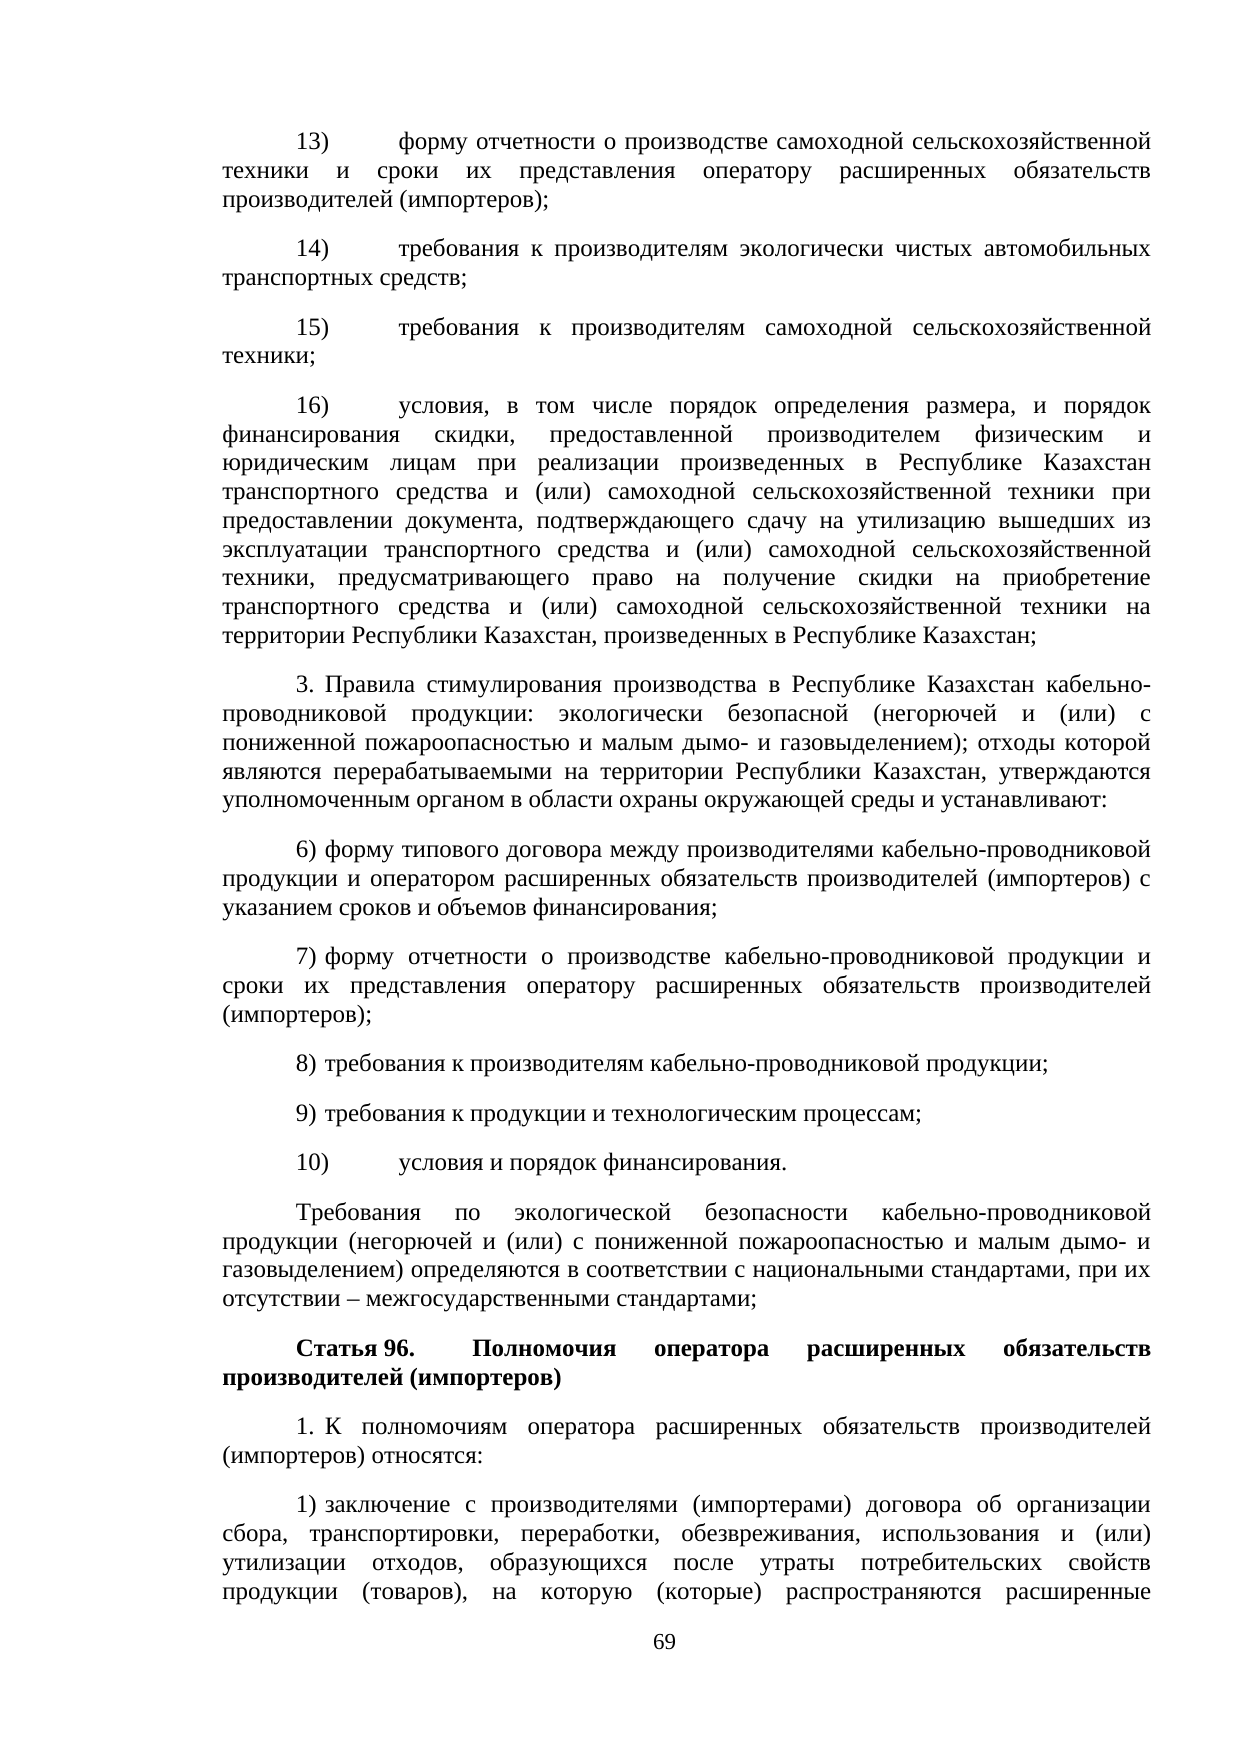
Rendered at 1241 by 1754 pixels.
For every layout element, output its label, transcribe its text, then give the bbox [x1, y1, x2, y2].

list форму типового договора между производителями кабельно-проводниковой продукции и оператором расширенных обязательств производителей (импортеров) с указанием сроков и объемов финансирования; [222, 834, 1152, 920]
text Требования по экологической безопасности кабельно-проводниковой продукции (негорючей и (или) с пониженной пожароопасностью и малым дымо- и газовыделением) определяются в соответствии с национальными стандартами, при их отсутствии – межгосударственными стандартами; [222, 1197, 1152, 1312]
subtitle Полномочия оператора расширенных обязательств производителей (импортеров) [222, 1333, 1152, 1390]
list форму отчетности о производстве самоходной сельскохозяйственной техники и сроки их представления оператору расширенных обязательств производителей (импортеров); [222, 126, 1152, 212]
list условия, в том числе порядок определения размера, и порядок финансирования скидки, предоставленной производителем физическим и юридическим лицам при реализации произведенных в Республике Казахстан транспортного средства и (или) самоходной сельскохозяйственной техники при предоставлении документа, подтверждающего сдачу на утилизацию вышедших из эксплуатации транспортного средства и (или) самоходной сельскохозяйственной техники, предусматривающего право на получение скидки на приобретение транспортного средства и (или) самоходной сельскохозяйственной техники на территории Республики Казахстан, произведенных в Республике Казахстан; [222, 390, 1152, 649]
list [222, 1489, 1152, 1604]
list К полномочиям оператора расширенных обязательств производителей (импортеров) относятся: [222, 1411, 1152, 1469]
list требования к производителям экологически чистых автомобильных транспортных средств; [222, 233, 1152, 291]
list Правила стимулирования производства в Республике Казахстан кабельно-проводниковой продукции: экологически безопасной (негорючей и (или) с пониженной пожароопасностью и малым дымо- и газовыделением); отходы которой являются перерабатываемыми на территории Республики Казахстан, утверждаются уполномоченным органом в области охраны окружающей среды и устанавливают: [222, 669, 1152, 813]
list форму отчетности о производстве кабельно-проводниковой продукции и сроки их представления оператору расширенных обязательств производителей (импортеров); [222, 941, 1152, 1027]
list условия и порядок финансирования. [222, 1147, 1152, 1176]
list требования к производителям самоходной сельскохозяйственной техники; [222, 312, 1152, 369]
list требования к производителям кабельно-проводниковой продукции; [222, 1048, 1152, 1077]
list требования к продукции и технологическим процессам; [222, 1098, 1152, 1127]
